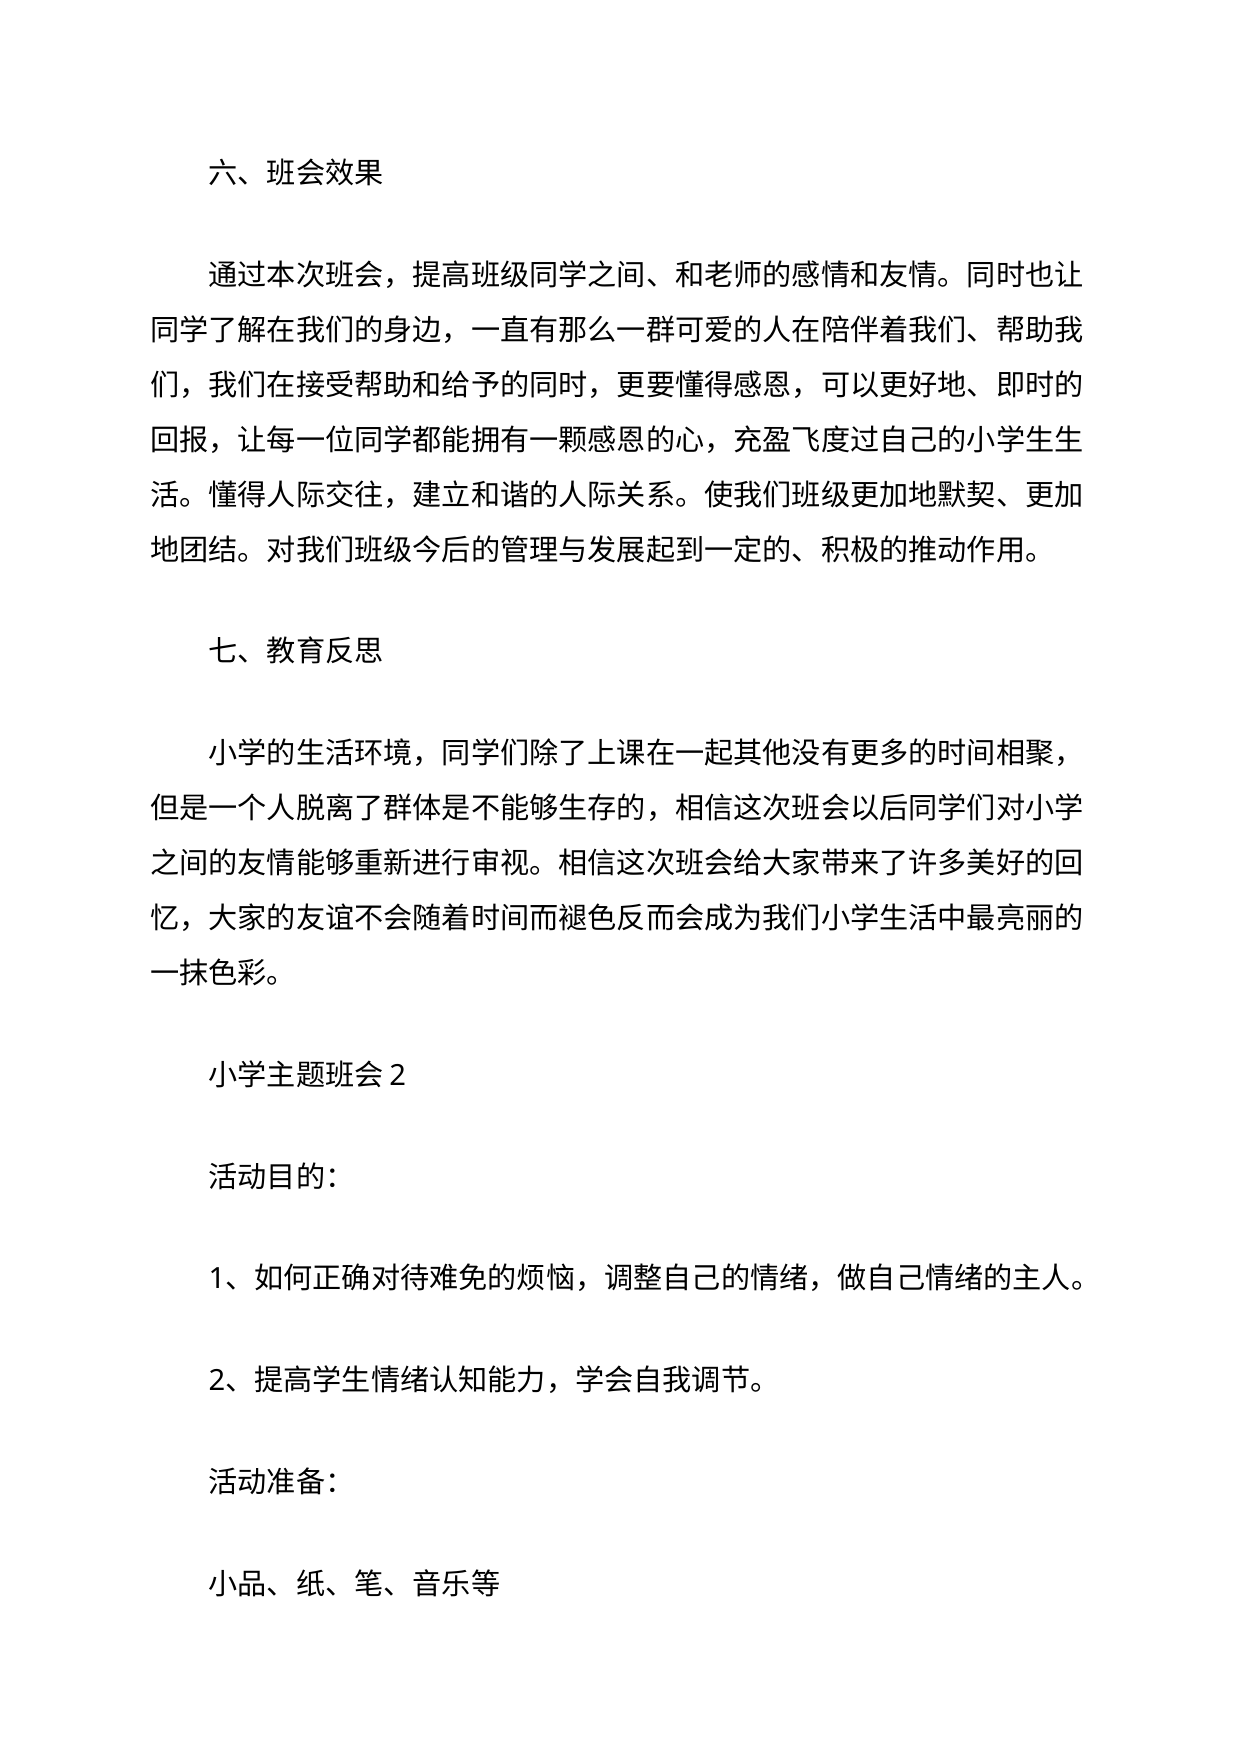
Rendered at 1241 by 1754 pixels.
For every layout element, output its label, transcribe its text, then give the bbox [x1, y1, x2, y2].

text 活动准备： [150, 1459, 1090, 1501]
text 小学主题班会2 [150, 1051, 1090, 1093]
text 小学的生活环境，同学们除了上课在一起其他没有更多的时间相聚，但是一个人脱离了群体是不能够生存的，相信这次班会以后同学们对小学之间的友情能够重新进行审视。相信这次班会给大家带来了许多美好的回忆，大家的友谊不会随着时间而褪色反而会成为我们小学生活中最亮丽的一抹色彩。 [150, 730, 1090, 992]
text 小品、纸、笔、音乐等 [150, 1561, 1090, 1603]
text 2、提高学生情绪认知能力，学会自我调节。 [150, 1357, 1090, 1399]
text 六、班会效果 [150, 150, 1090, 192]
text 1、如何正确对待难免的烦恼，调整自己的情绪，做自己情绪的主人。 [150, 1255, 1090, 1297]
text 七、教育反思 [150, 628, 1090, 670]
text 通过本次班会，提高班级同学之间、和老师的感情和友情。同时也让同学了解在我们的身边，一直有那么一群可爱的人在陪伴着我们、帮助我们，我们在接受帮助和给予的同时，更要懂得感恩，可以更好地、即时的回报，让每一位同学都能拥有一颗感恩的心，充盈飞度过自己的小学生生活。懂得人际交往，建立和谐的人际关系。使我们班级更加地默契、更加地团结。对我们班级今后的管理与发展起到一定的、积极的推动作用。 [150, 252, 1090, 568]
text 活动目的： [150, 1153, 1090, 1195]
